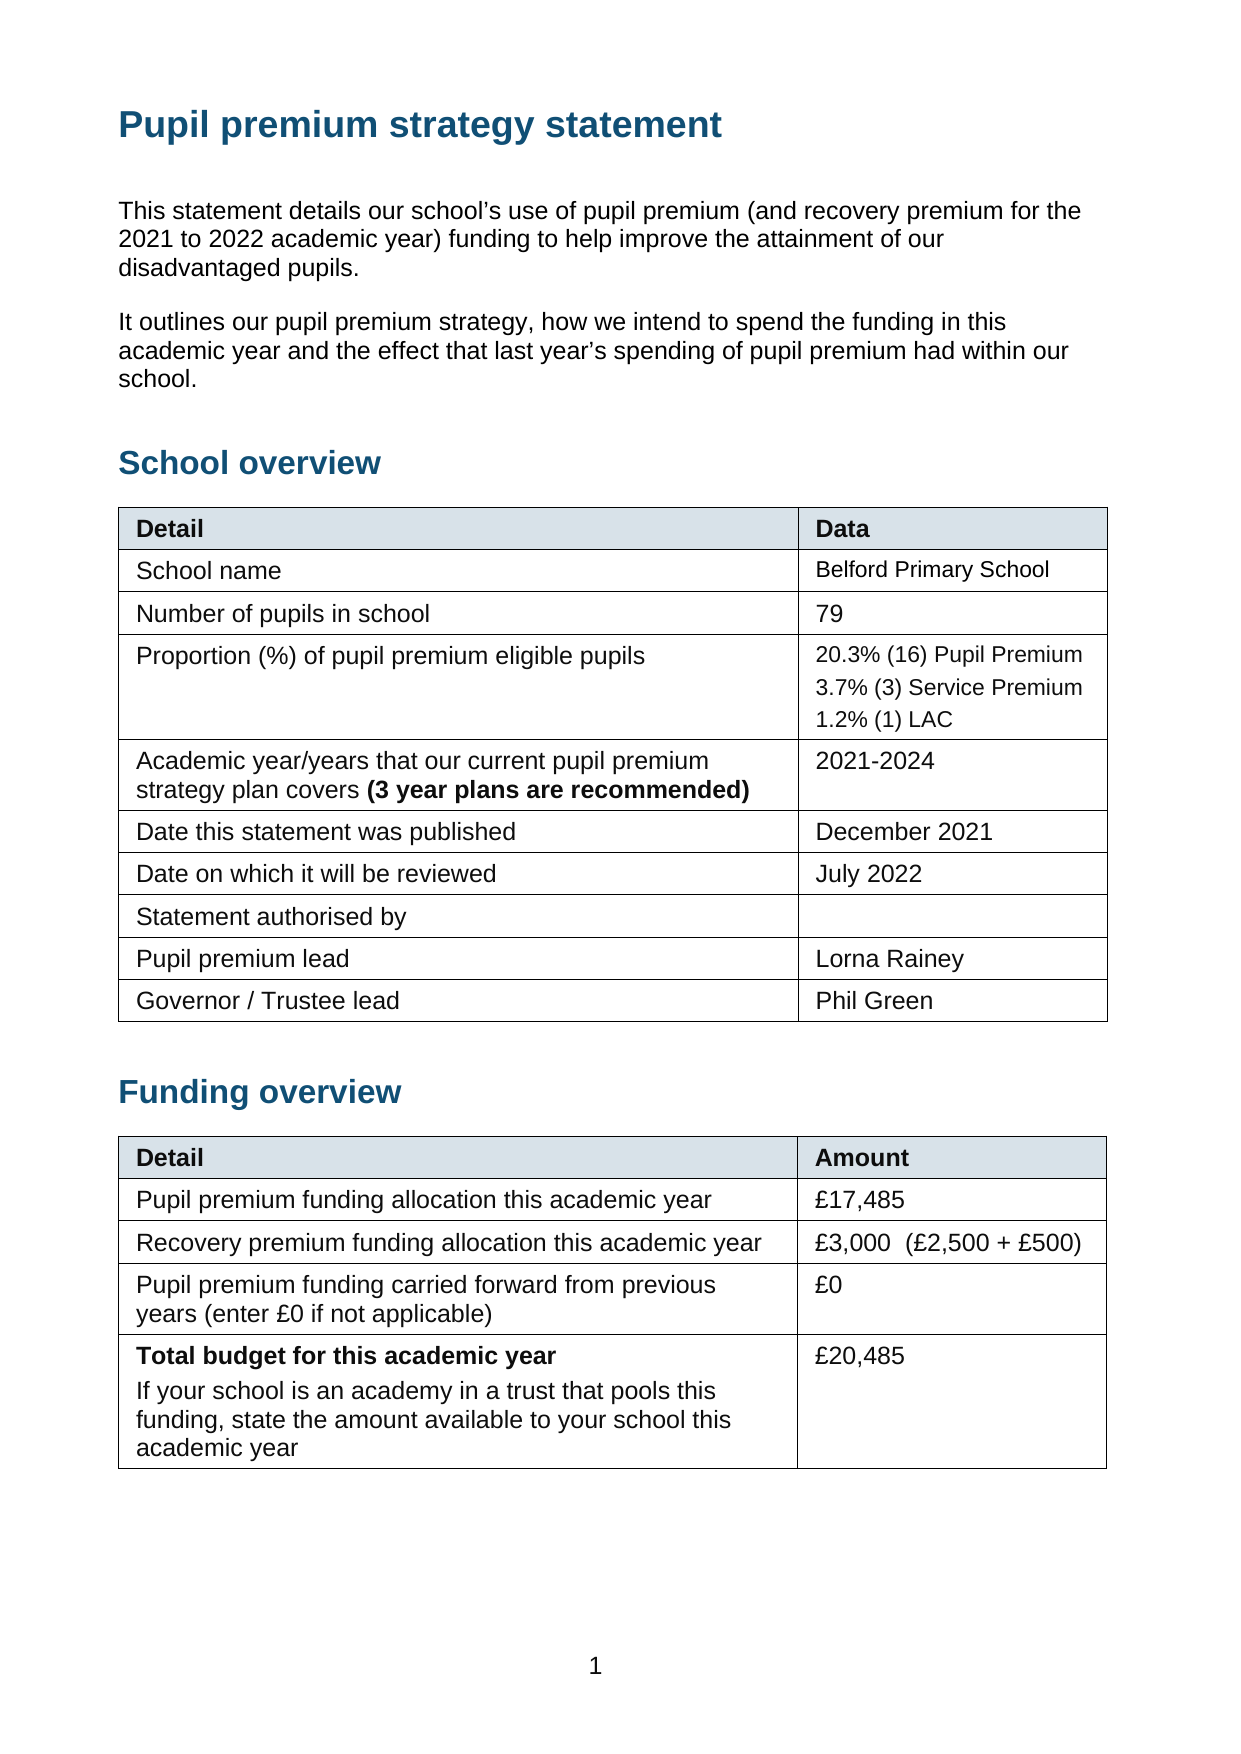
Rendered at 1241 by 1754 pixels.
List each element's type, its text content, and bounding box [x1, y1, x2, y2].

table_cell Academic year/years that our current pupil premium strategy plan covers (3 year plans are recommended) [119, 740, 798, 810]
table_cell Pupil premium funding allocation this academic year [119, 1179, 797, 1220]
table_header Detail [119, 1137, 797, 1178]
subtitle School overview [118, 443, 1107, 482]
table_cell 2021-2024 [799, 740, 1107, 810]
table_cell £17,485 [798, 1179, 1106, 1220]
table_cell Belford Primary School [799, 550, 1107, 591]
table_cell £3,000 (£2,500 + £500) [798, 1221, 1106, 1262]
table_cell December 2021 [799, 811, 1107, 852]
table_cell School name [119, 550, 798, 591]
table_header Detail [119, 508, 798, 549]
table_cell Phil Green [799, 980, 1107, 1021]
table_cell Pupil premium lead [119, 938, 798, 979]
table_cell Recovery premium funding allocation this academic year [119, 1221, 797, 1262]
table_cell Total budget for this academic year If your school is an academy in a trust that pools this funding, state the amount available to your school this academic year [119, 1335, 797, 1468]
table_header Amount [798, 1137, 1106, 1178]
table_cell [799, 895, 1107, 937]
subtitle This statement details our school’s use of pupil premium (and recovery premium for the 2021 to 2022 academic year) funding to help improve the attainment of our disadvantaged pupils. [118, 196, 1107, 282]
table_cell 20.3% (16) Pupil Premium 3.7% (3) Service Premium 1.2% (1) LAC [799, 635, 1107, 739]
text Funding overview [118, 1072, 1107, 1111]
table_cell Lorna Rainey [799, 938, 1107, 979]
table_cell 79 [799, 592, 1107, 633]
subtitle It outlines our pupil premium strategy, how we intend to spend the funding in this academic year and the effect that last year’s spending of pupil premium had within our school. [118, 307, 1107, 393]
table_cell Number of pupils in school [119, 592, 798, 633]
table_cell Statement authorised by [119, 895, 798, 937]
table_cell Date on which it will be reviewed [119, 853, 798, 894]
table_cell Governor / Trustee lead [119, 980, 798, 1021]
table_cell Date this statement was published [119, 811, 798, 852]
table_cell £0 [798, 1264, 1106, 1333]
table_cell Pupil premium funding carried forward from previous years (enter £0 if not applicable) [119, 1264, 797, 1333]
table_cell Proportion (%) of pupil premium eligible pupils [119, 635, 798, 739]
table_header Data [799, 508, 1107, 549]
subtitle Pupil premium strategy statement [118, 103, 1107, 146]
table_cell July 2022 [799, 853, 1107, 894]
table_cell £20,485 [798, 1335, 1106, 1468]
